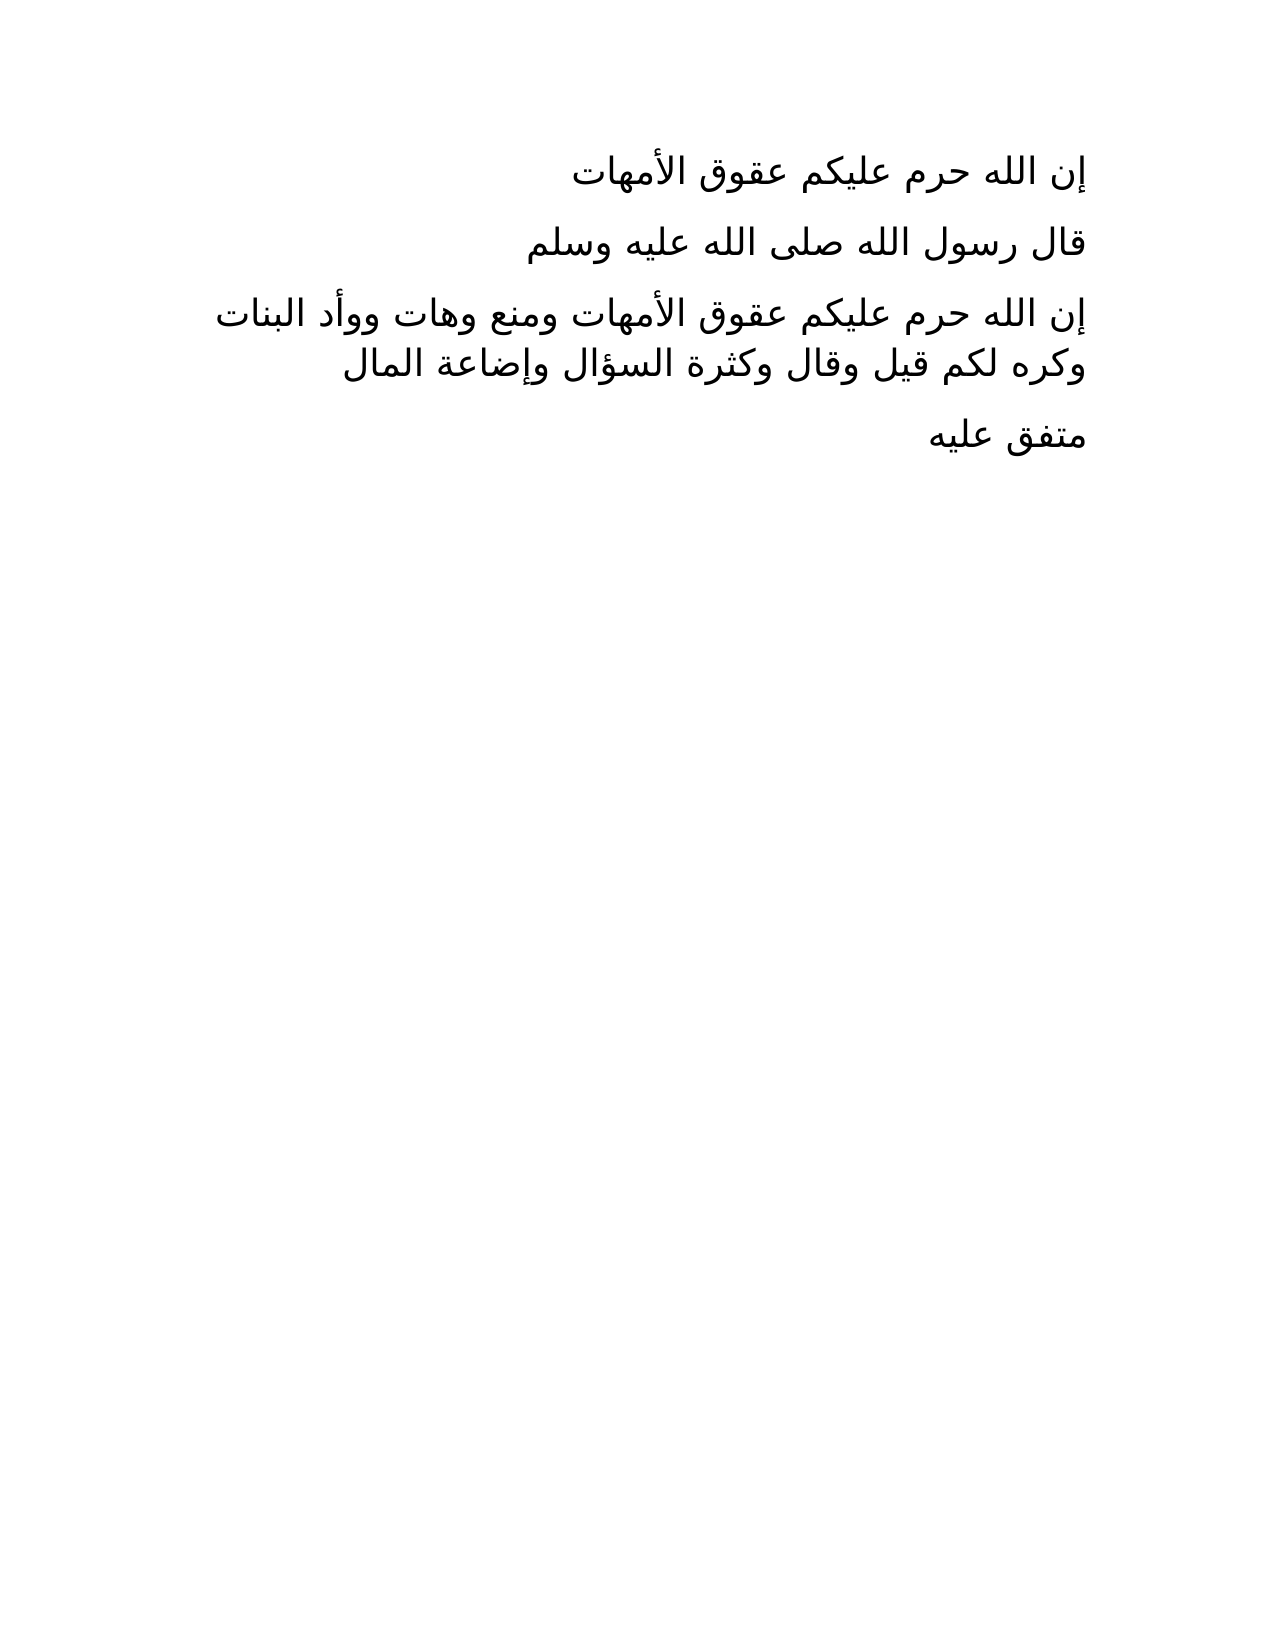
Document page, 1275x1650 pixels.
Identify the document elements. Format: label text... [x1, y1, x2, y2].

text إن الله حرم عليكم عقوق الأمهات ومنع وهات ووأد البنات وكره لكم قيل وقال وكثرة السؤال وإضاعة المال [187, 292, 1087, 386]
text قال رسول الله صلى الله عليه وسلم [187, 221, 1087, 264]
text متفق عليه [187, 413, 1087, 457]
text إن الله حرم عليكم عقوق الأمهات [187, 150, 1087, 194]
